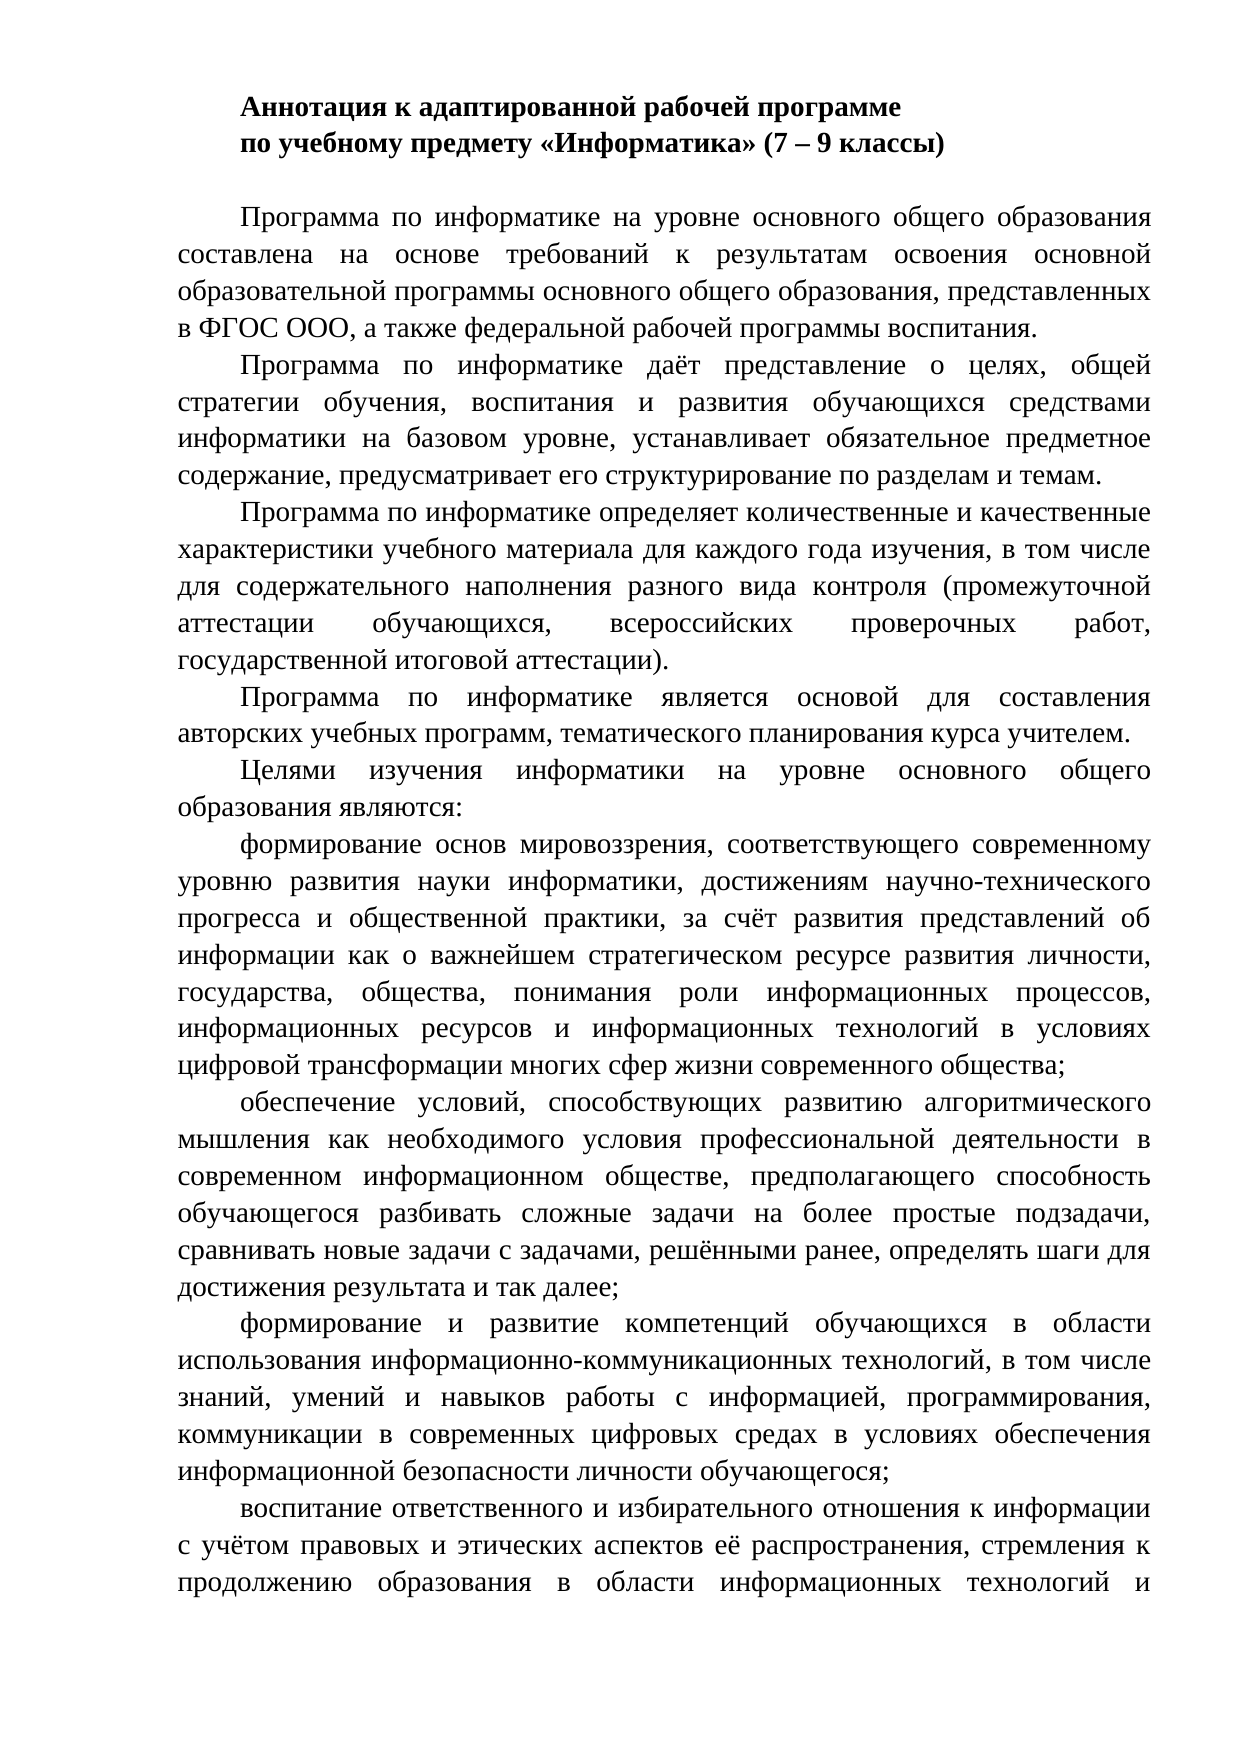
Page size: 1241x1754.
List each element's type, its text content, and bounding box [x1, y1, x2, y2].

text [177, 1490, 1152, 1597]
text по учебному предмету «Информатика» (7 – 9 классы) [177, 126, 1152, 159]
text Аннотация к адаптированной рабочей программе [177, 89, 1152, 122]
text Программа по информатике на уровне основного общего образования составлена на основе требований к результатам освоения основной образовательной программы основного общего образования, представленных в ФГОС ООО, а также федеральной рабочей программы воспитания. [177, 199, 1152, 343]
text обеспечение условий, способствующих развитию алгоритмического мышления как необходимого условия профессиональной деятельности в современном информационном обществе, предполагающего способность обучающегося разбивать сложные задачи на более простые подзадачи, сравнивать новые задачи с задачами, решёнными ранее, определять шаги для достижения результата и так далее; [177, 1084, 1152, 1302]
text Программа по информатике определяет количественные и качественные характеристики учебного материала для каждого года изучения, в том числе для содержательного наполнения разного вида контроля (промежуточной аттестации обучающихся, всероссийских проверочных работ, государственной итоговой аттестации). [177, 494, 1152, 675]
text формирование и развитие компетенций обучающихся в области использования информационно-коммуникационных технологий, в том числе знаний, умений и навыков работы с информацией, программирования, коммуникации в современных цифровых средах в условиях обеспечения информационной безопасности личности обучающегося; [177, 1306, 1152, 1487]
text формирование основ мировоззрения, соответствующего современному уровню развития науки информатики, достижениям научно-технического прогресса и общественной практики, за счёт развития представлений об информации как о важнейшем стратегическом ресурсе развития личности, государства, общества, понимания роли информационных процессов, информационных ресурсов и информационных технологий в условиях цифровой трансформации многих сфер жизни современного общества; [177, 826, 1152, 1081]
text Программа по информатике даёт представление о целях, общей стратегии обучения, воспитания и развития обучающихся средствами информатики на базовом уровне, устанавливает обязательное предметное содержание, предусматривает его структурирование по разделам и темам. [177, 347, 1152, 491]
text Программа по информатике является основой для составления авторских учебных программ, тематического планирования курса учителем. [177, 679, 1152, 749]
text Целями изучения информатики на уровне основного общего образования являются: [177, 752, 1152, 823]
